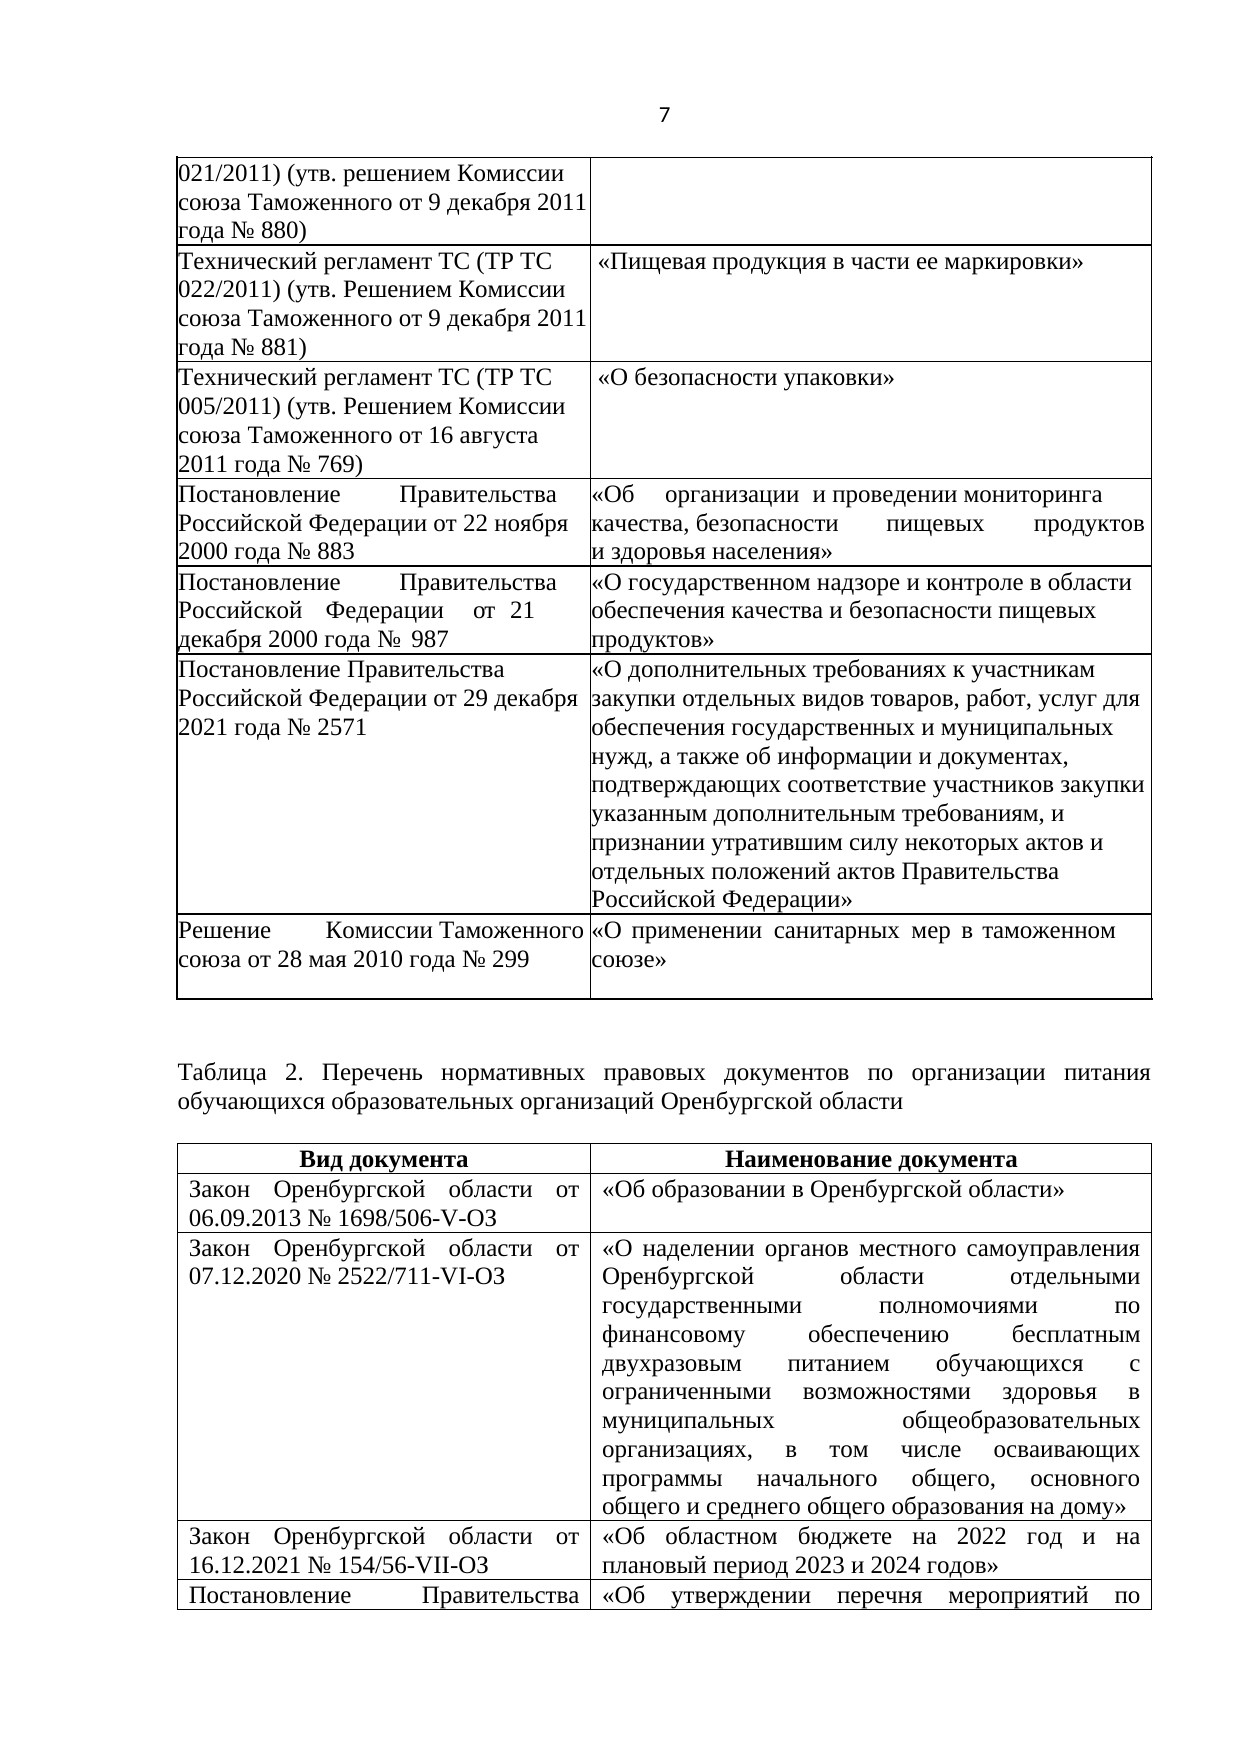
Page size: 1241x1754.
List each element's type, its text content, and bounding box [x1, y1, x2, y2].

table_cell «Об образовании в Оренбургской области» [591, 1174, 1151, 1232]
table_cell «Об областном бюджете на 2022 год и на плановый период 2023 и 2024 годов» [591, 1521, 1151, 1579]
table_cell Закон Оренбургской области от 07.12.2020 № 2522/711-VI-ОЗ [178, 1233, 590, 1520]
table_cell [178, 1580, 590, 1608]
table_cell «О государственном надзоре и контроле в области обеспечения качества и безопасности пищевых продуктов» [591, 567, 1151, 653]
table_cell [591, 158, 1151, 244]
table_cell «О безопасности упаковки» [591, 362, 1151, 477]
table_cell Технический регламент TC (TP TC 022/2011) (утв. Решением Комиссии союза Таможенного от 9 декабря 2011 года № 881) [178, 246, 590, 361]
table_cell Закон Оренбургской области от 16.12.2021 № 154/56-VII-ОЗ [178, 1521, 590, 1579]
table_cell Закон Оренбургской области от 06.09.2013 № 1698/506-V-ОЗ [178, 1174, 590, 1232]
text Таблица 2. Перечень нормативных правовых документов по организации питания обучающихся образовательных организаций Оренбургской области [177, 1057, 1152, 1114]
table_cell Технический регламент TC (TP TC 005/2011) (утв. Решением Комиссии союза Таможенного от 16 августа 2011 года № 769) [178, 362, 590, 477]
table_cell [591, 1580, 1151, 1608]
table_cell Постановление Правительства Российской Федерации от 29 декабря 2021 года № 2571 [178, 655, 590, 913]
table_cell «О применении санитарных мер в таможенном союзе» [591, 915, 1151, 998]
table_cell «Об организации и проведении мониторинга качества, безопасности пищевых продуктов и здоровья населения» [591, 479, 1151, 565]
table_cell Решение Комиссии Таможенного союза от 28 мая 2010 года № 299 [178, 915, 590, 998]
table_cell «О наделении органов местного самоуправления Оренбургской области отдельными государственными полномочиями по финансовому обеспечению бесплатным двухразовым питанием обучающихся с ограниченными возможностями здоровья в муниципальных общеобразовательных организациях, в том числе осваивающих программы начального общего, основного общего и среднего общего образования на дому» [591, 1233, 1151, 1520]
table_cell Постановление Правительства Российской Федерации от 22 ноября 2000 года № 883 [178, 479, 590, 565]
table_cell Постановление Правительства Российской Федерации от 21 декабря 2000 года № 987 [178, 567, 590, 653]
table_cell «Пищевая продукция в части ее маркировки» [591, 246, 1151, 361]
table_cell «О дополнительных требованиях к участникам закупки отдельных видов товаров, работ, услуг для обеспечения государственных и муниципальных нужд, а также об информации и документах, подтверждающих соответствие участников закупки указанным дополнительным требованиям, и признании утратившим силу некоторых актов и отдельных положений актов Правительства Российской Федерации» [591, 655, 1151, 913]
table_header Наименование документа [591, 1144, 1151, 1173]
table_header Вид документа [178, 1144, 590, 1173]
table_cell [178, 158, 590, 244]
